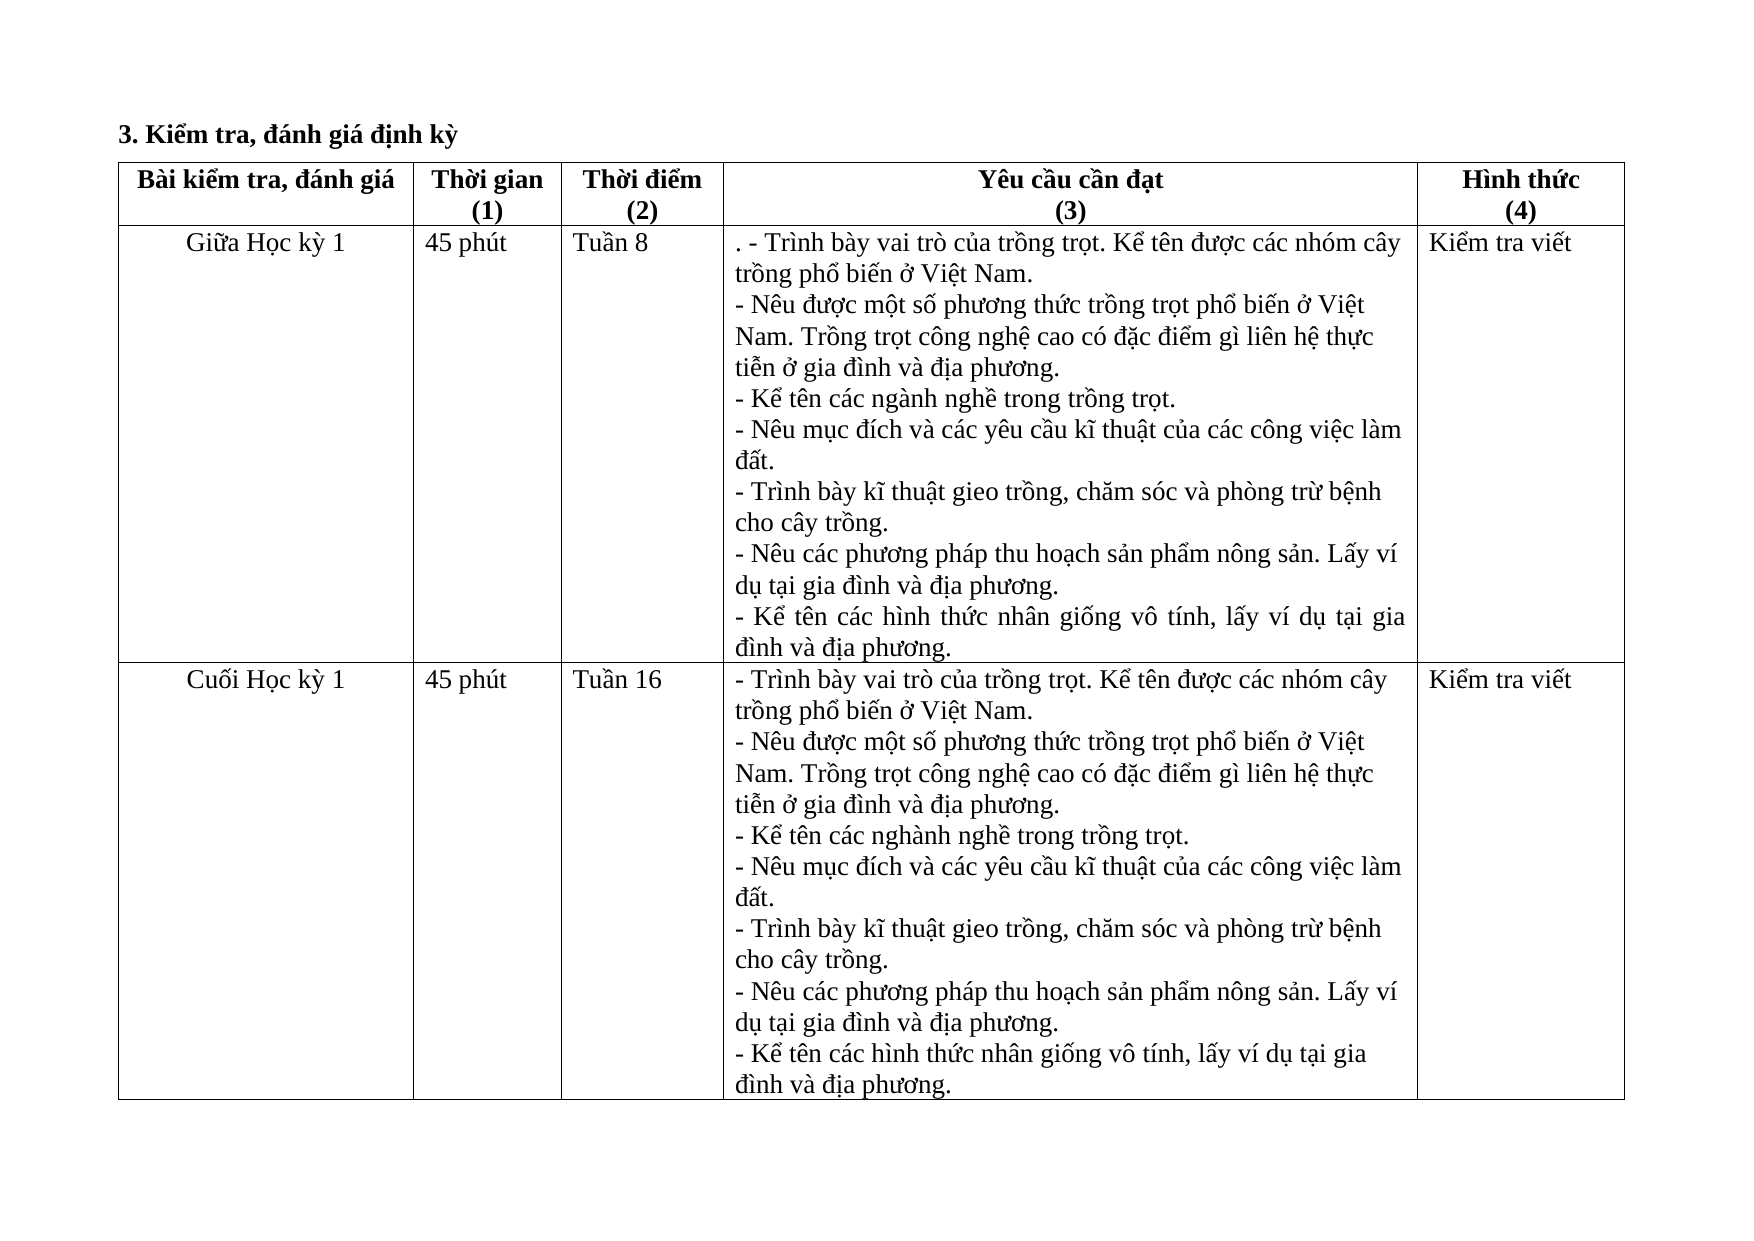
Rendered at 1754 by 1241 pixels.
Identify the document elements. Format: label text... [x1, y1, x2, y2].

table_cell Kiểm tra viết [1418, 663, 1624, 1099]
table_header Hình thức (4) [1418, 163, 1624, 225]
table_cell 45 phút [414, 663, 561, 1099]
table_cell 45 phút [414, 226, 561, 662]
table_header Thời gian (1) [414, 163, 561, 225]
table_cell Cuối Học kỳ 1 [119, 663, 413, 1099]
table_cell . - Trình bày vai trò của trồng trọt. Kể tên được các nhóm cây trồng phổ biến ở Việt Nam. - Nêu được một số phương thức trồng trọt phổ biến ở Việt Nam. Trồng trọt công nghệ cao có đặc điểm gì liên hệ thực tiễn ở gia đình và địa phương. - Kể tên các ngành nghề trong trồng trọt. - Nêu mục đích và các yêu cầu kĩ thuật của các công việc làm đất. - Trình bày kĩ thuật gieo trồng, chăm sóc và phòng trừ bệnh cho cây trồng. - Nêu các phương pháp thu hoạch sản phẩm nông sản. Lấy ví dụ tại gia đình và địa phương. - Kể tên các hình thức nhân giống vô tính, lấy ví dụ tại gia đình và địa phương. [724, 226, 1417, 662]
table_header Thời điểm (2) [562, 163, 723, 225]
table_header Bài kiểm tra, đánh giá [119, 163, 413, 225]
table_cell Giữa Học kỳ 1 [119, 226, 413, 662]
table_header Yêu cầu cần đạt (3) [724, 163, 1417, 225]
text 3. Kiểm tra, đánh giá định kỳ [118, 118, 1636, 149]
table_cell Tuần 16 [562, 663, 723, 1099]
table_cell Kiểm tra viết [1418, 226, 1624, 662]
table_cell Tuần 8 [562, 226, 723, 662]
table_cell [724, 663, 1417, 1099]
